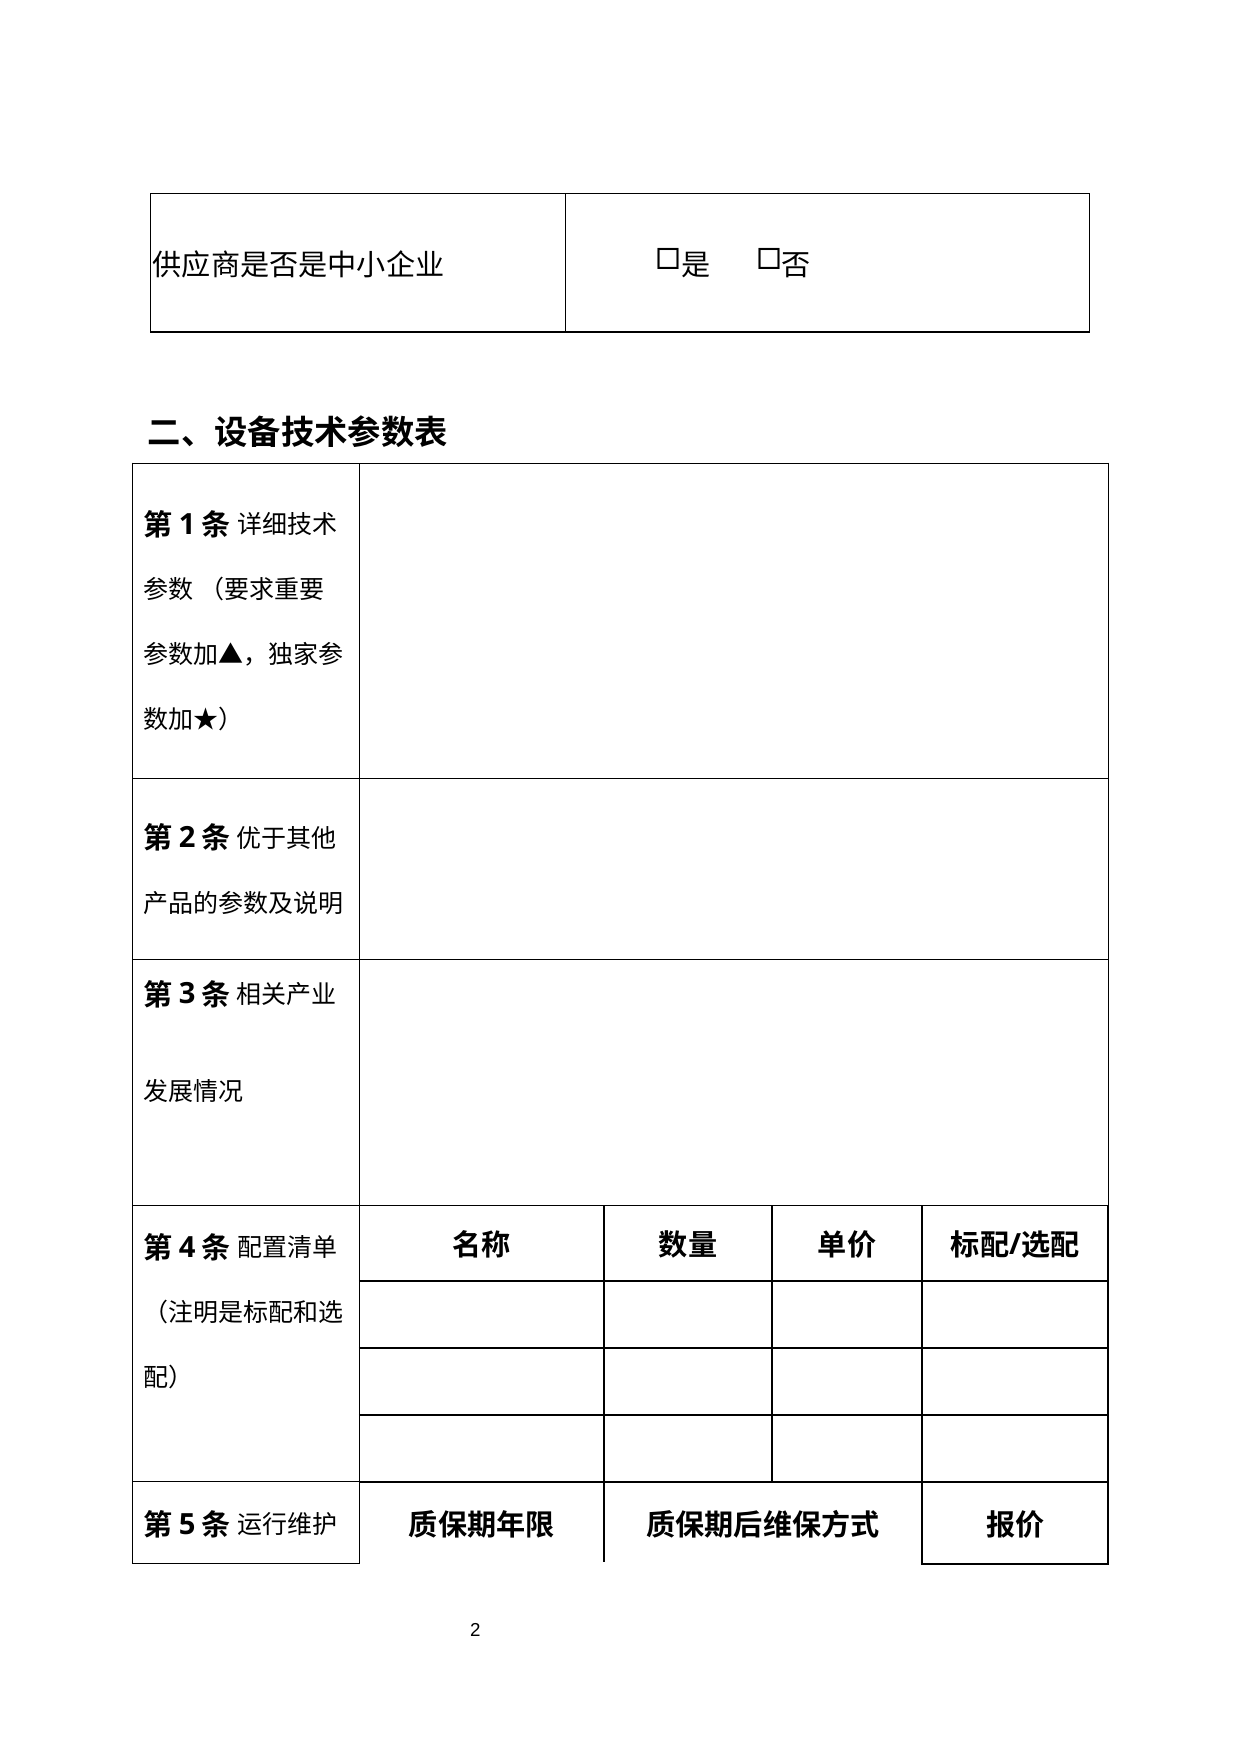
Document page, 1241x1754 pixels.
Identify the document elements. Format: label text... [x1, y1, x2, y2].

table_cell [923, 1416, 1107, 1481]
text 二、设备技术参数表 [148, 397, 1093, 462]
table_cell 第3条 相关产业发展情况 [133, 960, 359, 1205]
table_cell 是 否 [566, 194, 1089, 331]
table_cell [360, 1349, 603, 1414]
table_cell 数量 [605, 1206, 771, 1279]
table_cell [773, 1282, 921, 1347]
table_cell 第4条 配置清单（注明是标配和选配） [133, 1206, 359, 1481]
table_cell 供应商是否是中小企业 [151, 194, 565, 331]
table_cell [605, 1349, 771, 1414]
table_cell 报价 [923, 1483, 1107, 1563]
table_cell 单价 [773, 1206, 921, 1279]
table_cell 第2条 优于其他产品的参数及说明 [133, 779, 359, 959]
table_cell 标配/选配 [923, 1206, 1107, 1279]
table_cell [360, 1416, 603, 1481]
table_cell [923, 1349, 1107, 1414]
table_cell [360, 960, 1108, 1205]
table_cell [133, 1482, 359, 1563]
table_cell [360, 779, 1108, 959]
table_cell [923, 1282, 1107, 1347]
table_cell [773, 1349, 921, 1414]
table_cell [605, 1416, 771, 1481]
table_cell 名称 [360, 1206, 603, 1279]
table_cell 质保期年限 [360, 1483, 604, 1563]
table_cell [360, 1282, 603, 1347]
table_cell 质保期后维保方式 （全保、技术保） [604, 1483, 921, 1563]
table_cell [605, 1282, 771, 1347]
table_header 第1条 详细技术参数 （要求重要参数加▲，独家参数加★） [133, 464, 359, 778]
table_header [360, 464, 1108, 778]
table_cell [773, 1416, 921, 1481]
